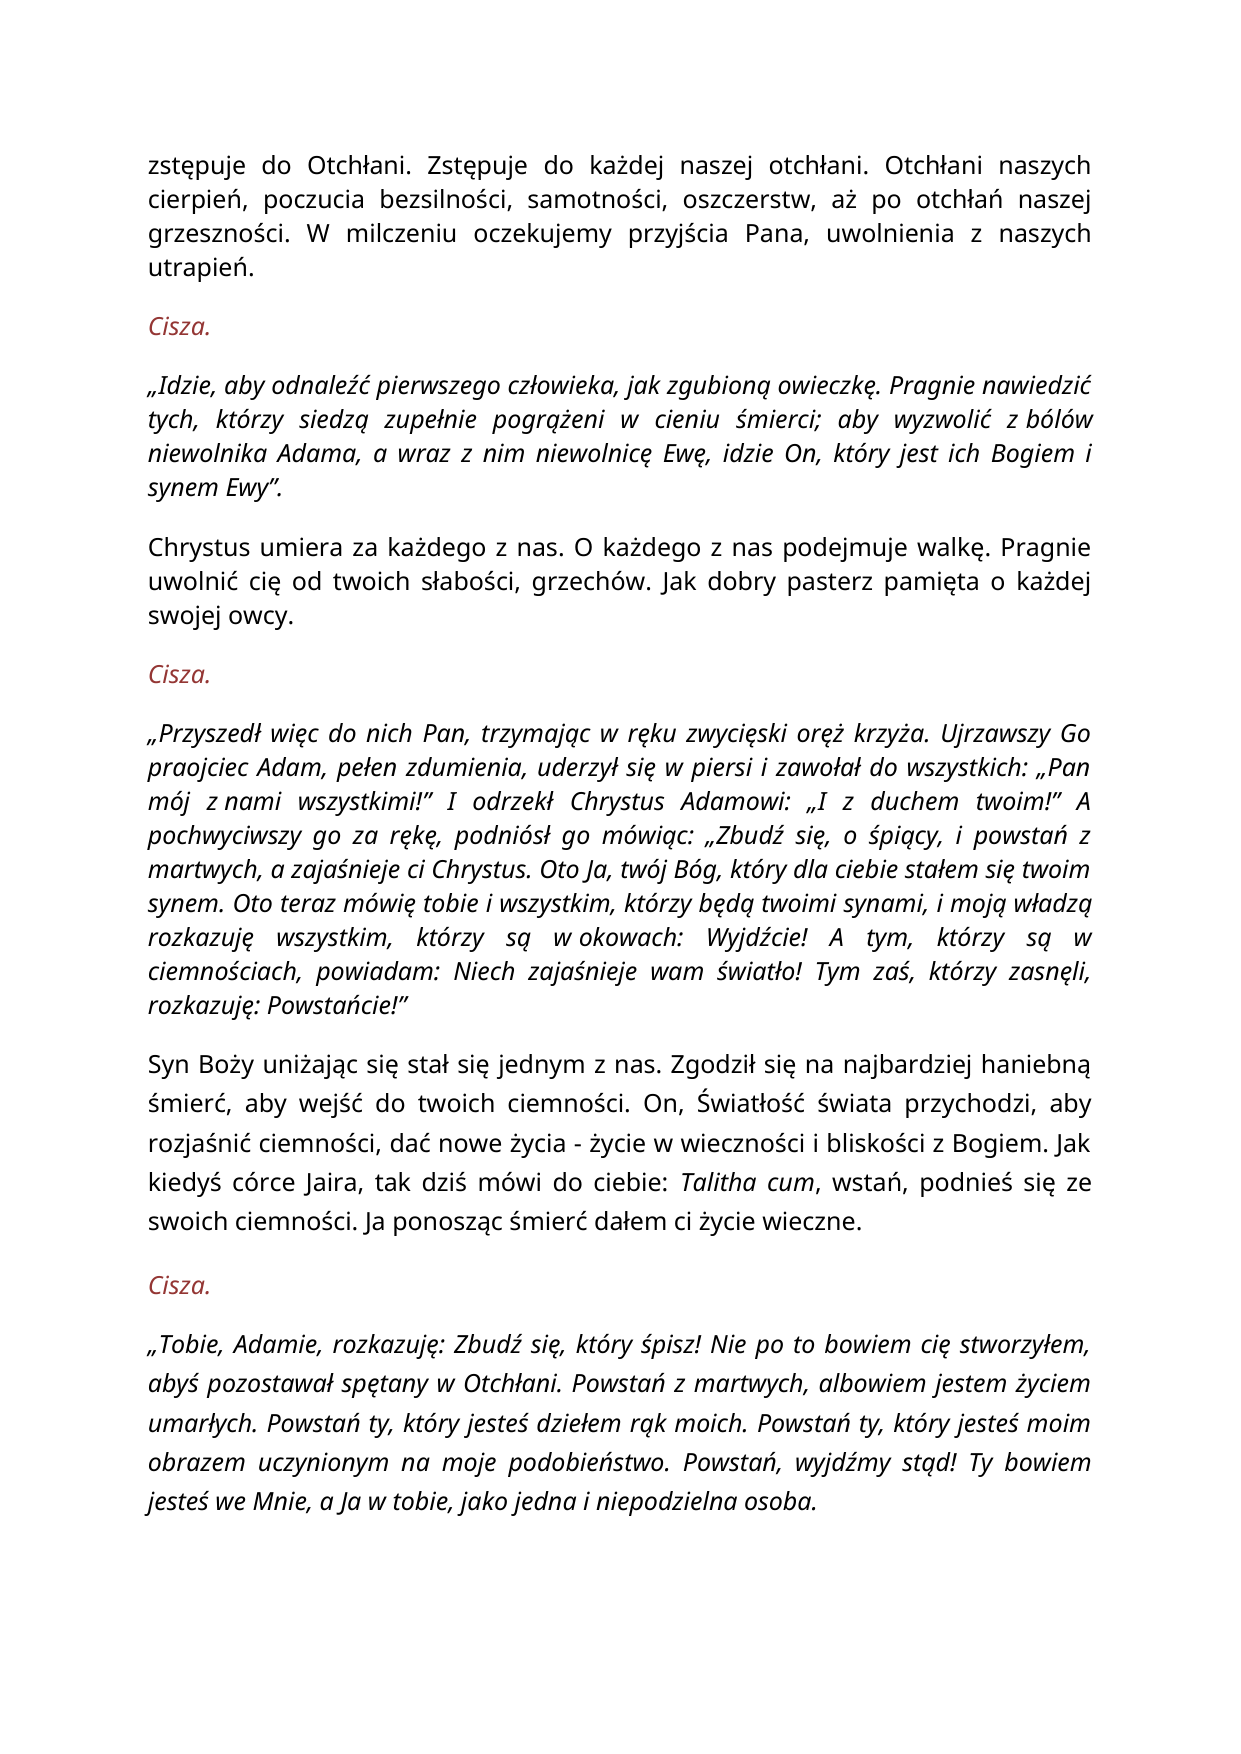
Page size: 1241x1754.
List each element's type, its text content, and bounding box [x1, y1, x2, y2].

text Cisza. [148, 656, 1093, 690]
text Chrystus umiera za każdego z nas. O każdego z nas podejmuje walkę. Pragnie uwolnić cię od twoich słabości, grzechów. Jak dobry pasterz pamięta o każdej swojej owcy. [148, 529, 1093, 631]
text Cisza. [148, 1268, 1093, 1302]
text Syn Boży uniżając się stał się jednym z nas. Zgodził się na najbardziej haniebną śmierć, aby wejść do twoich ciemności. On, Światłość świata przychodzi, aby rozjaśnić ciemności, dać nowe życia - życie w wieczności i bliskości z Bogiem. Jak kiedyś córce Jaira, tak dziś mówi do ciebie: Talitha cum, wstań, podnieś się ze swoich ciemności. Ja ponosząc śmierć dałem ci życie wieczne. [148, 1047, 1093, 1238]
text „Tobie, Adamie, rozkazuję: Zbudź się, który śpisz! Nie po to bowiem cię stworzyłem, abyś pozostawał spętany w Otchłani. Powstań z martwych, albowiem jestem życiem umarłych. Powstań ty, który jesteś dziełem rąk moich. Powstań ty, który jesteś moim obrazem uczynionym na moje podobieństwo. Powstań, wyjdźmy stąd! Ty bowiem jesteś we Mnie, a Ja w tobie, jako jedna i niepodzielna osoba. [148, 1327, 1093, 1518]
text Cisza. [148, 309, 1093, 343]
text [148, 148, 1093, 284]
text „Przyszedł więc do nich Pan, trzymając w ręku zwycięski oręż krzyża. Ujrzawszy Go praojciec Adam, pełen zdumienia, uderzył się w piersi i zawołał do wszystkich: „Pan mój z nami wszystkimi!” I odrzekł Chrystus Adamowi: „I z duchem twoim!” A pochwyciwszy go za rękę, podniósł go mówiąc: „Zbudź się, o śpiący, i powstań z martwych, a zajaśnieje ci Chrystus. Oto Ja, twój Bóg, który dla ciebie stałem się twoim synem. Oto teraz mówię tobie i wszystkim, którzy będą twoimi synami, i moją władzą rozkazuję wszystkim, którzy są w okowach: Wyjdźcie! A tym, którzy są w ciemnościach, powiadam: Niech zajaśnieje wam światło! Tym zaś, którzy zasnęli, rozkazuję: Powstańcie!” [148, 715, 1093, 1022]
text „Idzie, aby odnaleźć pierwszego człowieka, jak zgubioną owieczkę. Pragnie nawiedzić tych, którzy siedzą zupełnie pogrążeni w cieniu śmierci; aby wyzwolić z bólów niewolnika Adama, a wraz z nim niewolnicę Ewę, idzie On, który jest ich Bogiem i synem Ewy”. [148, 368, 1093, 504]
